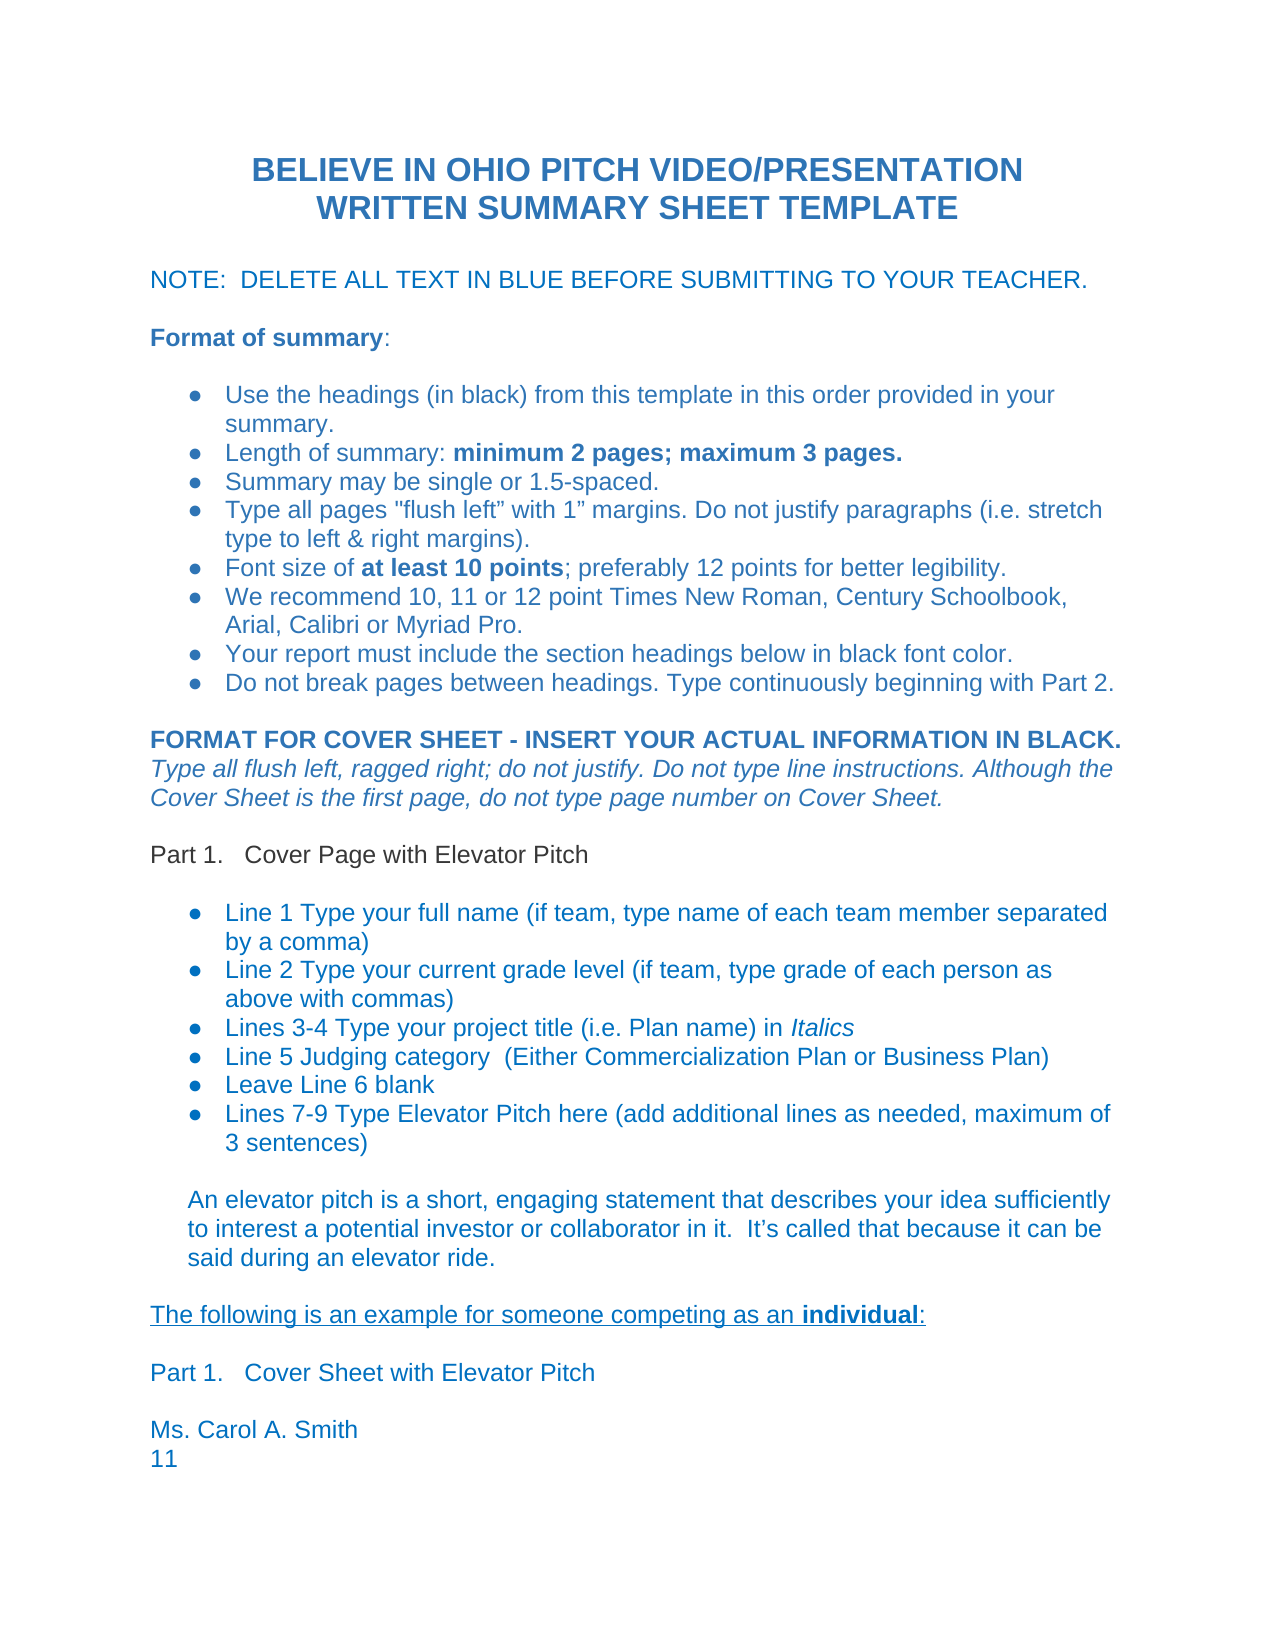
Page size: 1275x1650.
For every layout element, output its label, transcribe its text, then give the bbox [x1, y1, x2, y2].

text WRITTEN SUMMARY SHEET TEMPLATE [150, 188, 1125, 227]
text Part 1. Cover Sheet with Elevator Pitch [150, 1358, 1125, 1387]
list Line 2 Type your current grade level (if team, type grade of each person as above with commas) [187, 955, 1125, 1013]
text An elevator pitch is a short, engaging statement that describes your idea sufficiently to interest a potential investor or collaborator in it. It’s called that because it can be said during an elevator ride. [187, 1185, 1125, 1272]
list Lines 3-4 Type your project title (i.e. Plan name) in Italics [187, 1013, 1125, 1042]
text BELIEVE IN OHIO PITCH VIDEO/PRESENTATION [150, 150, 1125, 188]
text NOTE: DELETE ALL TEXT IN BLUE BEFORE SUBMITTING TO YOUR TEACHER. [150, 265, 1125, 294]
list Length of summary: minimum 2 pages; maximum 3 pages. [187, 438, 1125, 467]
text 11 [150, 1444, 1125, 1473]
text Format of summary: [150, 323, 1125, 352]
list Font size of at least 10 points; preferably 12 points for better legibility. [187, 553, 1125, 582]
text Ms. Carol A. Smith [150, 1415, 1125, 1444]
list Type all pages "flush left” with 1” margins. Do not justify paragraphs (i.e. stretch type to left & right margins). [187, 495, 1125, 553]
list Summary may be single or 1.5-spaced. [187, 467, 1125, 495]
list Lines 7-9 Type Elevator Pitch here (add additional lines as needed, maximum of 3 sentences) [187, 1099, 1125, 1157]
list Use the headings (in black) from this template in this order provided in your summary. [187, 380, 1125, 438]
text Part 1. Cover Page with Elevator Pitch [150, 840, 1125, 869]
list Line 1 Type your full name (if team, type name of each team member separated by a comma) [187, 898, 1125, 955]
list Line 5 Judging category (Either Commercialization Plan or Business Plan) [187, 1042, 1125, 1070]
list Your report must include the section headings below in black font color. [187, 639, 1125, 668]
text The following is an example for someone competing as an individual: [150, 1300, 1125, 1329]
list Do not break pages between headings. Type continuously beginning with Part 2. [187, 668, 1125, 697]
text FORMAT FOR COVER SHEET - INSERT YOUR ACTUAL INFORMATION IN BLACK. [150, 725, 1125, 754]
text Type all flush left, ragged right; do not justify. Do not type line instructions. Although the Cover Sheet is the first page, do not type page number on Cover Sheet. [150, 754, 1125, 812]
list We recommend 10, 11 or 12 point Times New Roman, Century Schoolbook, Arial, Calibri or Myriad Pro. [187, 582, 1125, 639]
list Leave Line 6 blank [187, 1070, 1125, 1099]
